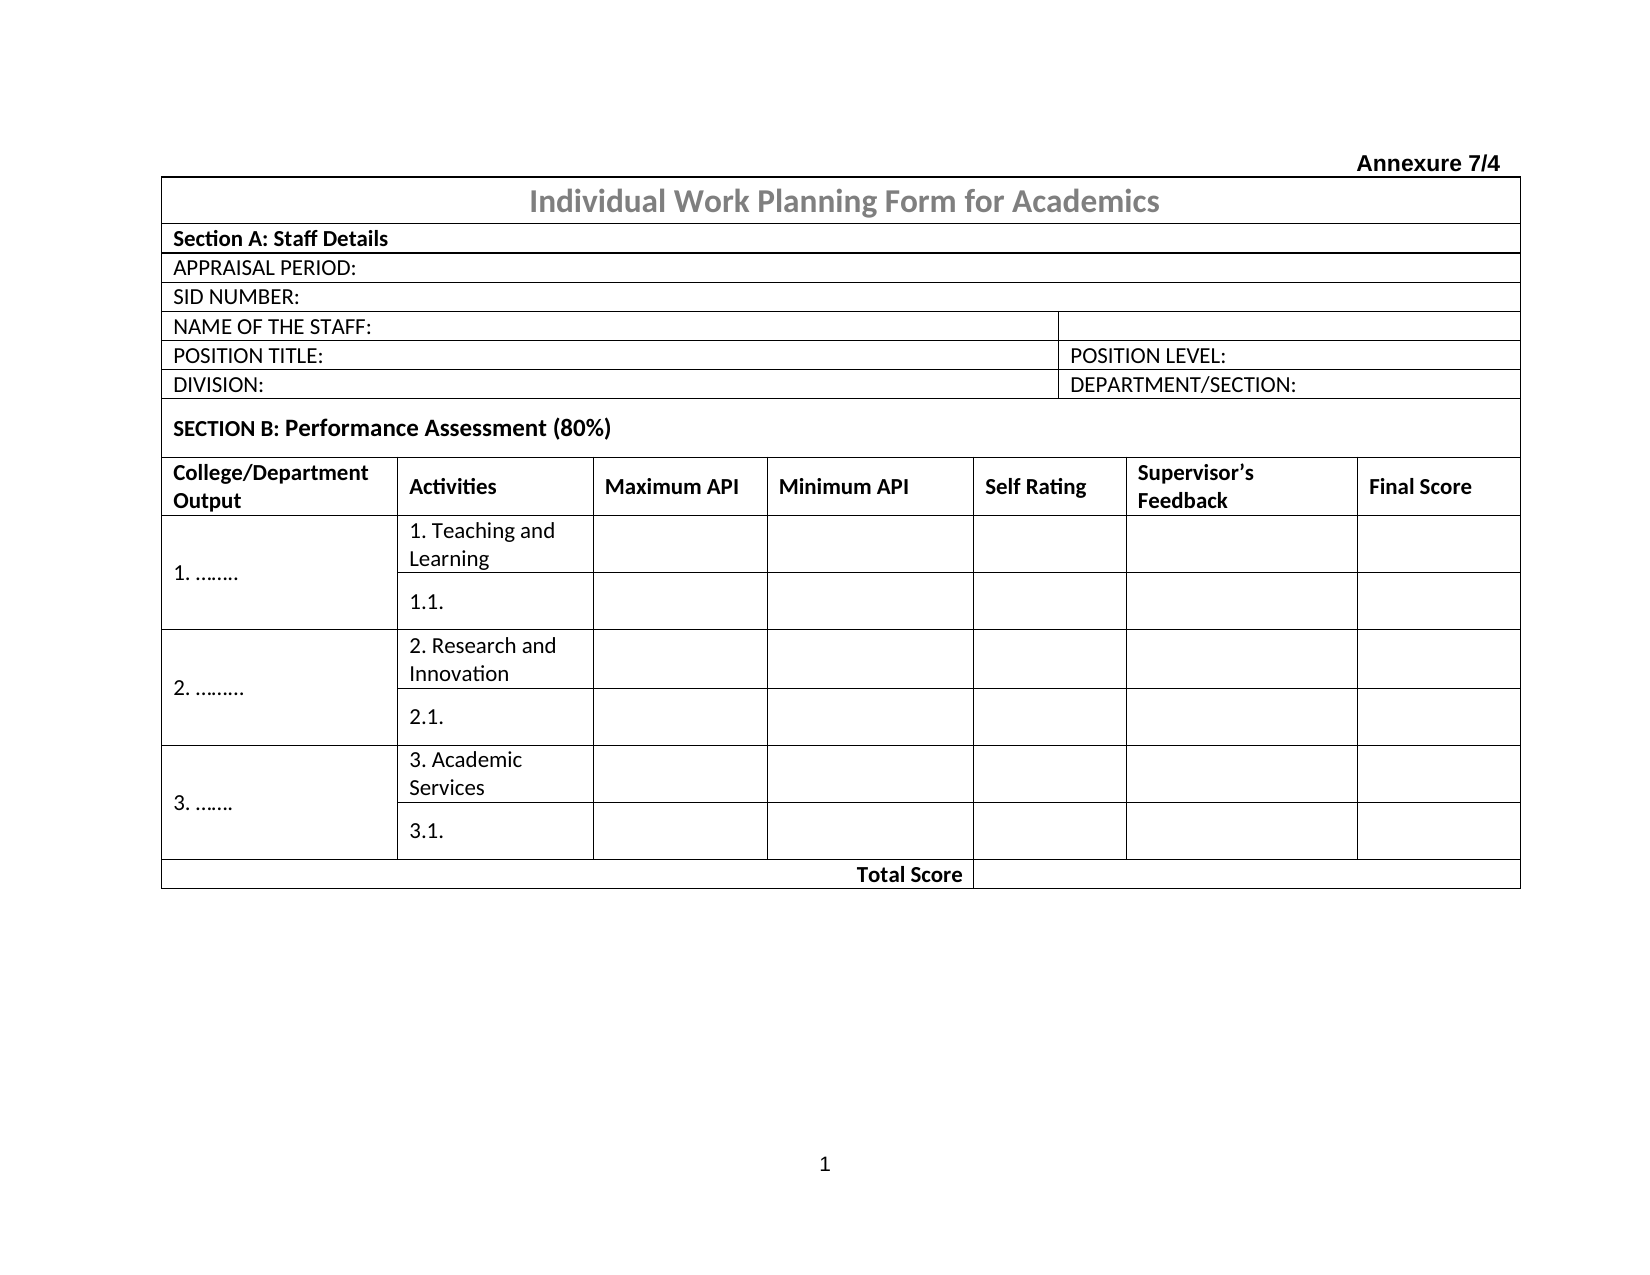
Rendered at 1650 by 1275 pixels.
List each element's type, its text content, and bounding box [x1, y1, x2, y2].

table_cell [768, 516, 973, 572]
table_cell [594, 573, 767, 629]
table_cell [1127, 573, 1357, 629]
table_cell 3. ……. [162, 746, 397, 859]
text Annexure 7/4 [150, 150, 1500, 176]
table_cell [974, 746, 1126, 802]
table_cell [974, 860, 1520, 888]
table_cell [768, 746, 973, 802]
table_cell [1127, 630, 1357, 687]
table_cell [594, 516, 767, 572]
table_cell Maximum API [594, 458, 767, 515]
table_cell POSITION LEVEL: [1059, 341, 1520, 369]
table_cell [594, 803, 767, 859]
table_cell 2. ……... [162, 630, 397, 744]
table_cell 1.1. [398, 573, 593, 629]
table_cell [594, 689, 767, 744]
table_cell [974, 516, 1126, 572]
table_cell [1358, 516, 1520, 572]
table_cell [768, 689, 973, 744]
table_cell SECTION B: Performance Assessment (80%) [162, 399, 1520, 457]
table_cell DEPARTMENT/SECTION: [1059, 370, 1520, 398]
table_cell Section A: Staff Details [162, 224, 1520, 252]
table_cell [768, 573, 973, 629]
table_cell [1127, 803, 1357, 859]
table_cell DIVISION: [162, 370, 1058, 398]
table_cell Self Rating [974, 458, 1126, 515]
table_cell [1127, 689, 1357, 744]
table_cell SID NUMBER: [162, 283, 1520, 311]
table_cell [1358, 689, 1520, 744]
table_cell [1358, 573, 1520, 629]
table_cell 3.1. [398, 803, 593, 859]
table_cell [768, 630, 973, 687]
table_cell POSITION TITLE: [162, 341, 1058, 369]
table_cell Minimum API [768, 458, 973, 515]
table_cell 1. …….. [162, 516, 397, 629]
table_cell Supervisor’s Feedback [1127, 458, 1357, 515]
table_cell [594, 746, 767, 802]
table_cell [974, 803, 1126, 859]
table_cell 2. Research and Innovation [398, 630, 593, 687]
table_cell College/Department Output [162, 458, 397, 515]
table_cell 3. Academic Services [398, 746, 593, 802]
table_cell [1358, 803, 1520, 859]
table_cell 2.1. [398, 689, 593, 744]
table_header Individual Work Planning Form for Academics [162, 178, 1520, 223]
table_cell NAME OF THE STAFF: [162, 312, 1058, 340]
table_cell Activities [398, 458, 593, 515]
table_cell [974, 689, 1126, 744]
table_cell APPRAISAL PERIOD: [162, 254, 1520, 282]
table_cell [594, 630, 767, 687]
table_cell [1127, 746, 1357, 802]
table_cell [974, 630, 1126, 687]
table_cell [768, 803, 973, 859]
table_cell 1. Teaching and Learning [398, 516, 593, 572]
table_cell [1358, 630, 1520, 687]
table_cell [1059, 312, 1520, 340]
table_cell Total Score [162, 860, 973, 888]
table_cell [1358, 746, 1520, 802]
table_cell [974, 573, 1126, 629]
table_cell [1127, 516, 1357, 572]
table_cell Final Score [1358, 458, 1520, 515]
